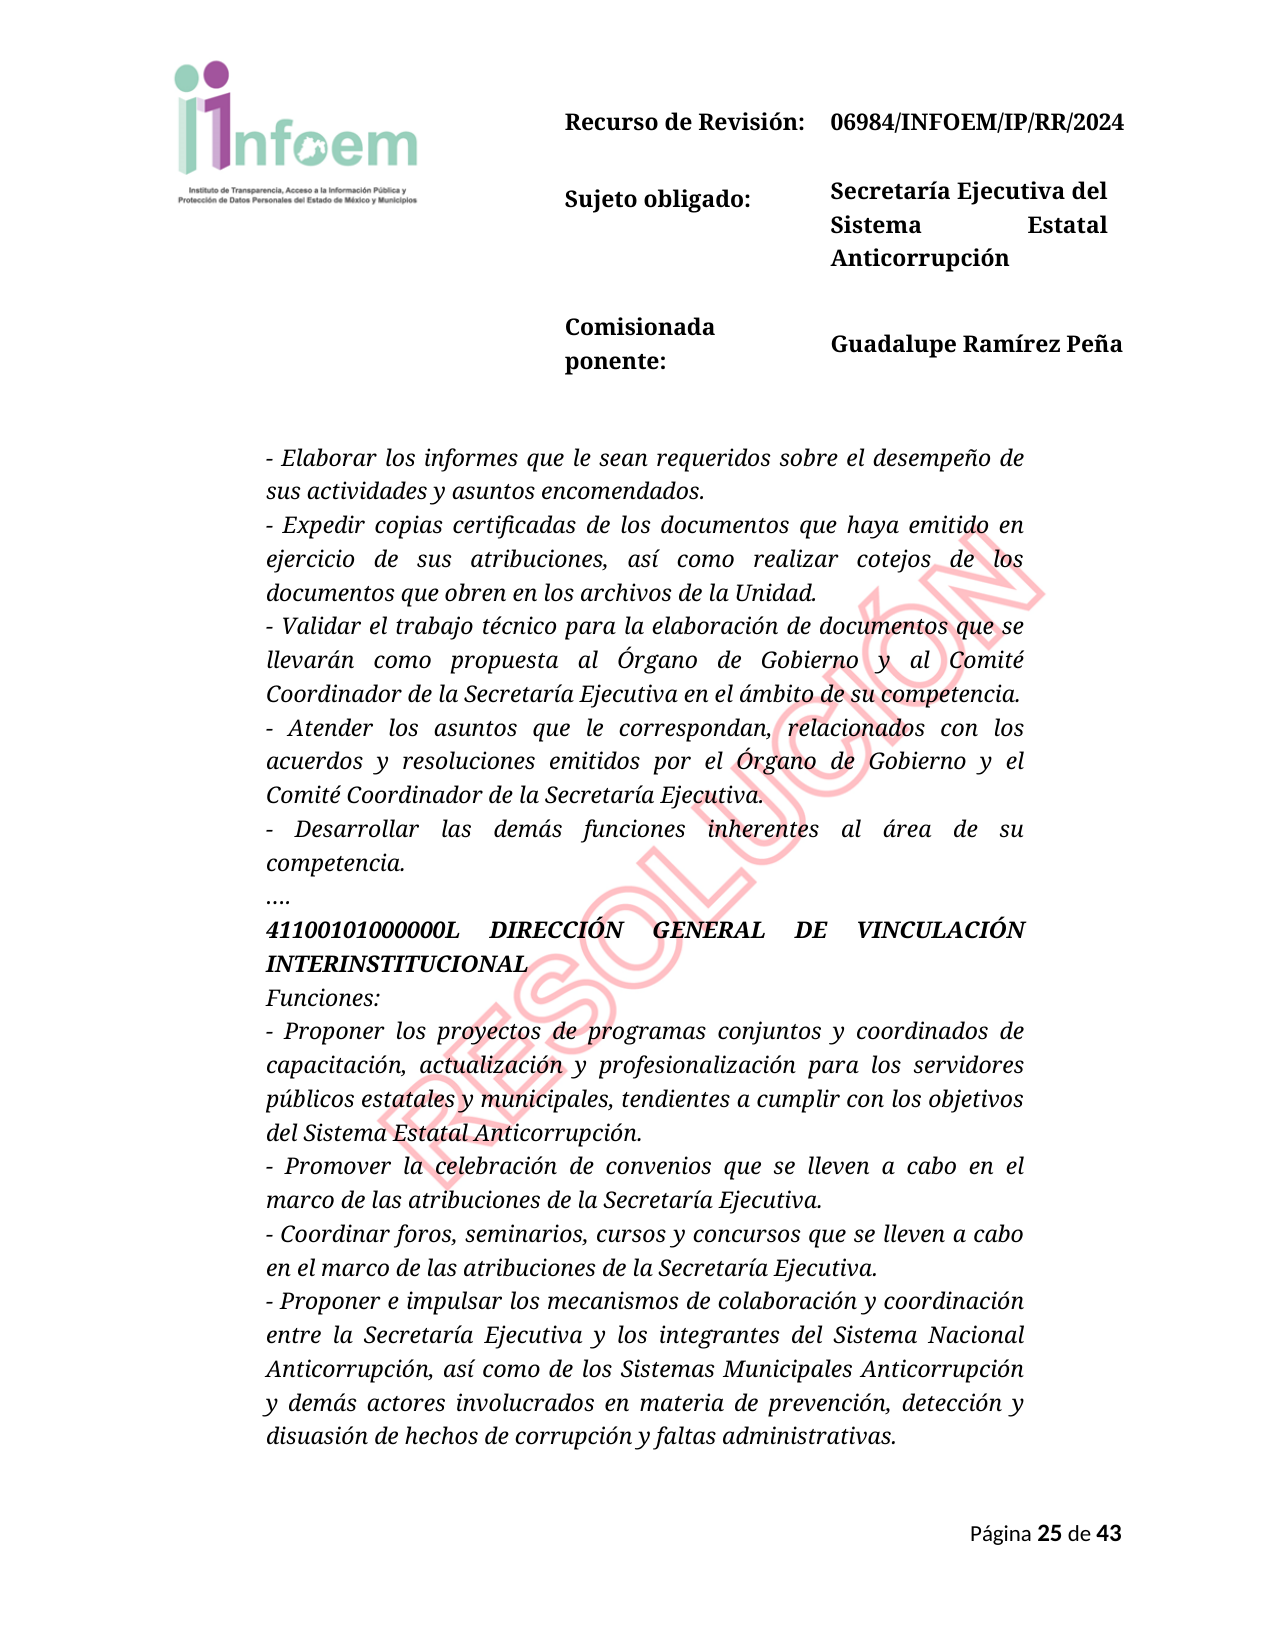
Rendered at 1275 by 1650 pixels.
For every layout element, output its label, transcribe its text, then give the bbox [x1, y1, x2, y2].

text - Elaborar los informes que le sean requeridos sobre el desempeño de sus actividades y asuntos encomendados. [266, 442, 1027, 507]
text - Proponer los proyectos de programas conjuntos y coordinados de capacitación, actualización y profesionalización para los servidores públicos estatales y municipales, tendientes a cumplir con los objetivos del Sistema Estatal Anticorrupción. [266, 1015, 1027, 1148]
text - Promover la celebración de convenios que se lleven a cabo en el marco de las atribuciones de la Secretaría Ejecutiva. [266, 1150, 1027, 1215]
text Funciones: [266, 982, 1027, 1013]
text 41100101000000L DIRECCIÓN GENERAL DE VINCULACIÓN INTERINSTITUCIONAL [266, 914, 1027, 979]
text …. [266, 880, 1027, 912]
text - Coordinar foros, seminarios, cursos y concursos que se lleven a cabo en el marco de las atribuciones de la Secretaría Ejecutiva. [266, 1218, 1027, 1283]
text - Validar el trabajo técnico para la elaboración de documentos que se llevarán como propuesta al Órgano de Gobierno y al Comité Coordinador de la Secretaría Ejecutiva en el ámbito de su competencia. [266, 610, 1027, 709]
text - Proponer e impulsar los mecanismos de colaboración y coordinación entre la Secretaría Ejecutiva y los integrantes del Sistema Nacional Anticorrupción, así como de los Sistemas Municipales Anticorrupción y demás actores involucrados en materia de prevención, detección y disuasión de hechos de corrupción y faltas administrativas. [266, 1285, 1027, 1452]
text - Desarrollar las demás funciones inherentes al área de su competencia. [266, 813, 1027, 878]
picture [54, 0, 1275, 1650]
text - Expedir copias certificadas de los documentos que haya emitido en ejercicio de sus atribuciones, así como realizar cotejos de los documentos que obren en los archivos de la Unidad. [266, 509, 1027, 608]
text - Atender los asuntos que le correspondan, relacionados con los acuerdos y resoluciones emitidos por el Órgano de Gobierno y el Comité Coordinador de la Secretaría Ejecutiva. [266, 712, 1027, 810]
